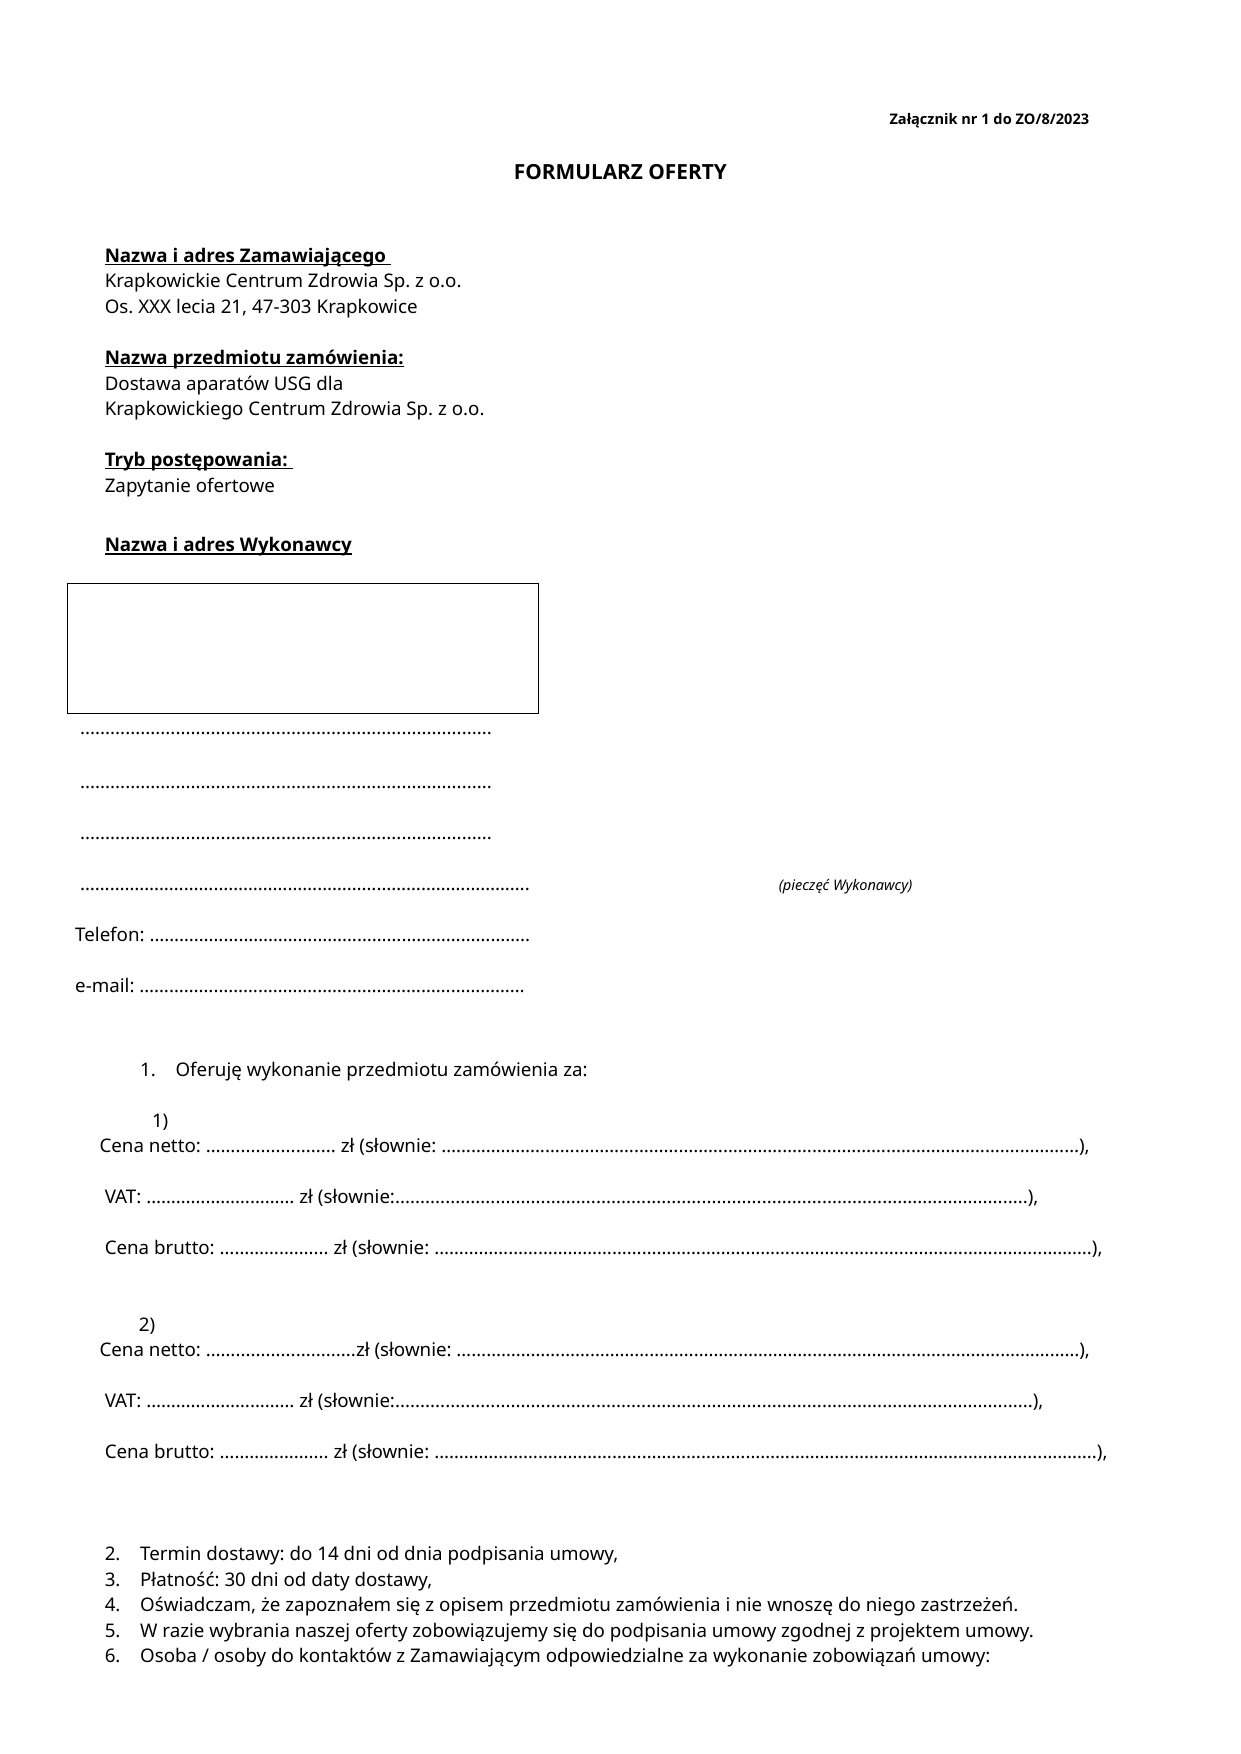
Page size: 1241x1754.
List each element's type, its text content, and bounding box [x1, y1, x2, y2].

text Dostawa aparatów USG dla [104, 370, 1165, 395]
subtitle Nazwa i adres Zamawiającego [104, 242, 1165, 268]
text Os. XXX lecia 21, 47-303 Krapkowice [75, 293, 1165, 319]
table_header [68, 584, 538, 713]
text Cena netto: ……........................zł (słownie: ………………………………………………………………………………..………………….…………), [75, 1337, 1165, 1362]
text ………………………………………………………………………………. (pieczęć Wykonawcy) [75, 871, 1165, 896]
subtitle Tryb postępowania: [75, 446, 1165, 472]
text 1) [152, 1107, 1165, 1132]
text .................................................................................. [75, 820, 1165, 845]
text VAT: ………………………… zł (słownie:..............................................................................................................................), [75, 1183, 1165, 1209]
text Cena netto: …….................... zł (słownie: ………………………………………………………………………………..………………….……………), [75, 1132, 1165, 1158]
text Krapkowickie Centrum Zdrowia Sp. z o.o. [75, 268, 1165, 293]
text Telefon: ………………………………………………………………….. [75, 922, 1165, 947]
text e-mail: …………………………………………………………………… [75, 973, 1165, 998]
subtitle Załącznik nr 1 do ZO/8/2023 [813, 75, 1165, 128]
subtitle FORMULARZ OFERTY [75, 157, 1165, 185]
text 2) [75, 1311, 1165, 1337]
list W razie wybrania naszej oferty zobowiązujemy się do podpisania umowy zgodnej z projektem umowy. [75, 1617, 1165, 1643]
subtitle Zapytanie ofertowe [75, 472, 1165, 497]
list Oświadczam, że zapoznałem się z opisem przedmiotu zamówienia i nie wnoszę do niego zastrzeżeń. [75, 1592, 1165, 1617]
text Cena brutto: ……………….... zł (słownie: …………………………………………………………………………………..……………………....……….), [75, 1234, 1165, 1260]
list Płatność: 30 dni od daty dostawy, [75, 1566, 1165, 1592]
list Osoba / osoby do kontaktów z Zamawiającym odpowiedzialne za wykonanie zobowiązań umowy: [75, 1643, 1165, 1668]
subtitle Nazwa przedmiotu zamówienia: [75, 344, 1165, 370]
text .................................................................................. [75, 714, 1165, 740]
text Cena brutto: ……………….... zł (słownie: …………………………………………………………………………………..……………………....………..), [75, 1439, 1165, 1464]
text Krapkowickiego Centrum Zdrowia Sp. z o.o. [104, 395, 1165, 421]
list Termin dostawy: do 14 dni od dnia podpisania umowy, [75, 1541, 1165, 1566]
text VAT: ………………………… zł (słownie:...............................................................................................................................), [75, 1388, 1165, 1413]
list Oferuję wykonanie przedmiotu zamówienia za: [140, 1056, 1165, 1081]
text .................................................................................. [75, 769, 1165, 794]
subtitle Nazwa i adres Wykonawcy [104, 531, 1165, 557]
